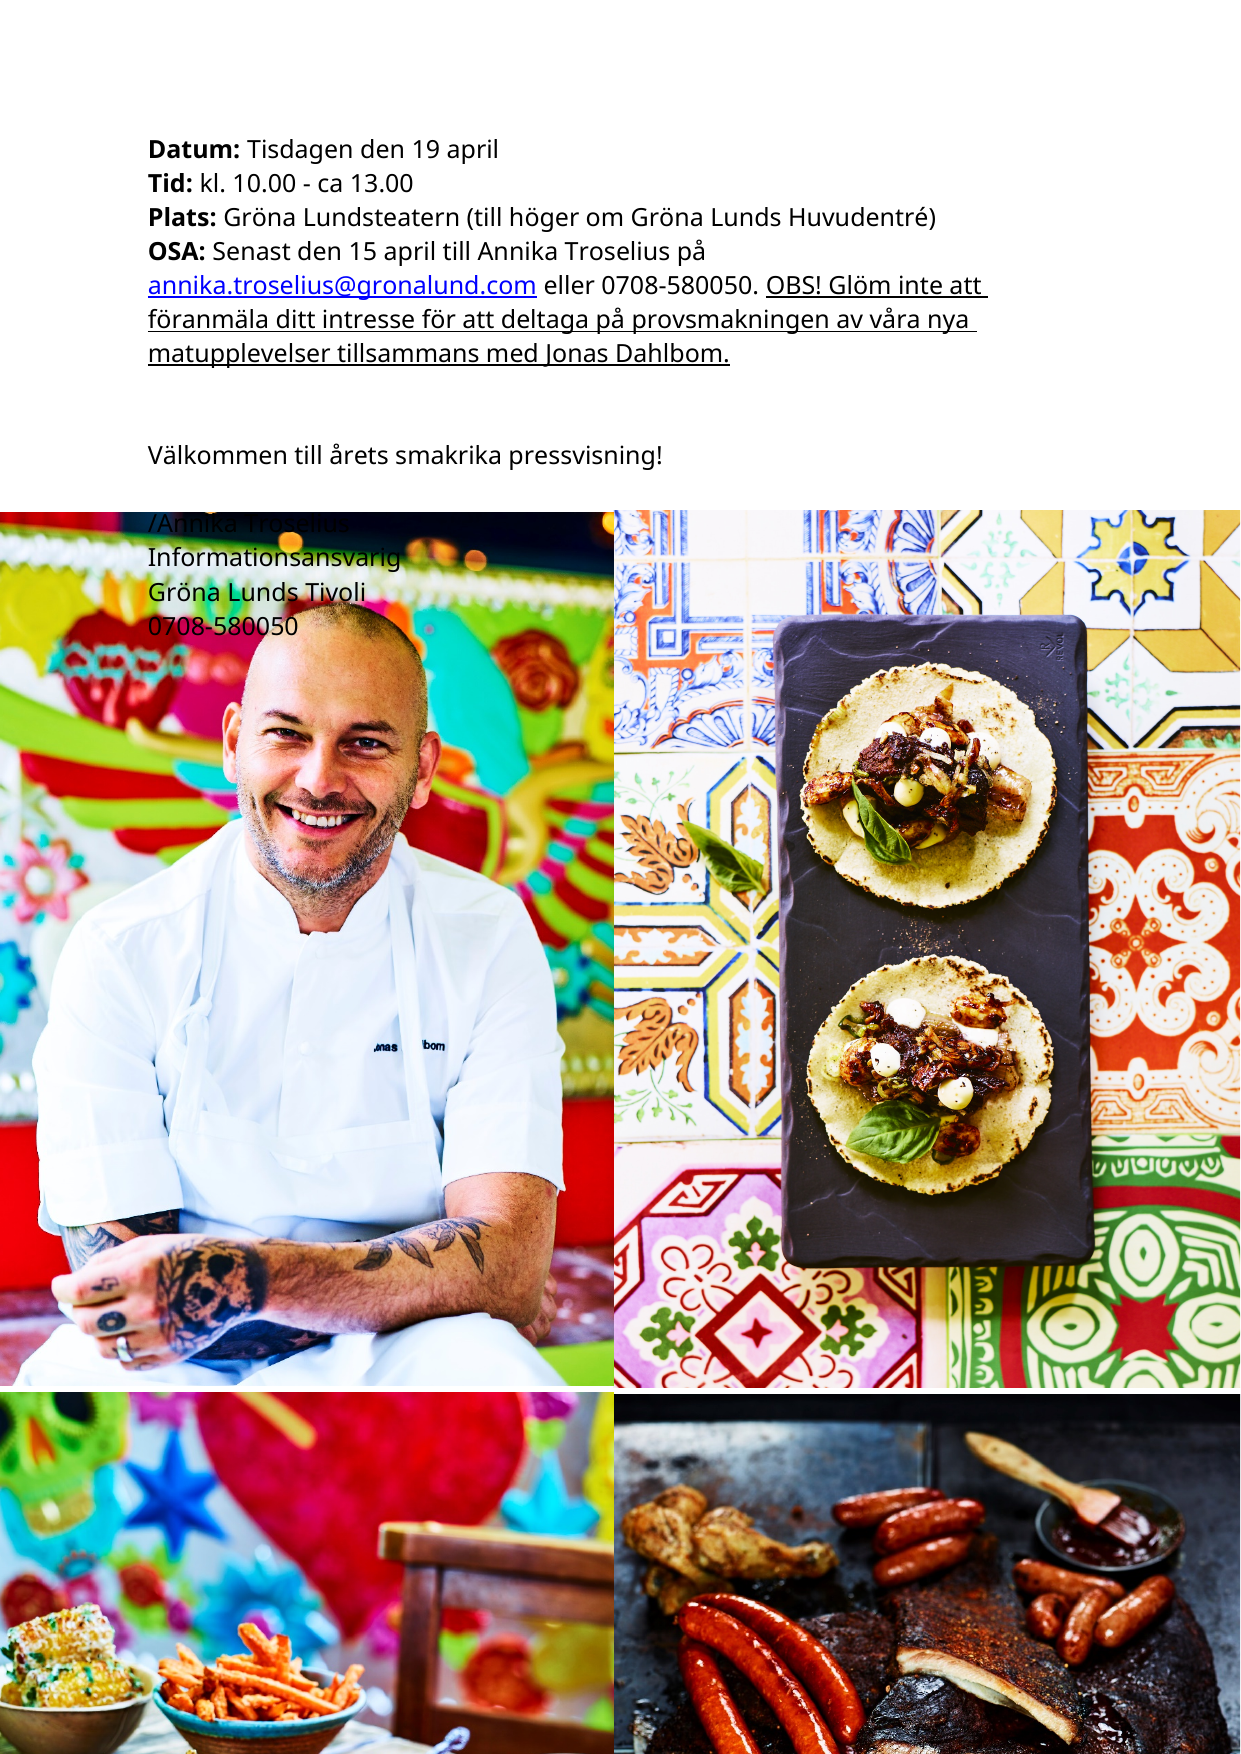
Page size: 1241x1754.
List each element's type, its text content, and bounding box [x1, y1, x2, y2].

picture [0, 510, 1241, 1388]
text Välkommen till årets smakrika pressvisning! [148, 404, 1092, 472]
picture [17, 958, 28, 972]
text Datum: Tisdagen den 19 april Tid: kl. 10.00 - ca 13.00 [148, 131, 1092, 199]
text 0708-580050 [148, 608, 1092, 642]
text Plats: Gröna Lundsteatern (till höger om Gröna Lunds Huvudentré) OSA: Senast den 15 april till Annika Troselius på annika.troselius@gronalund.com eller 0708-580050. OBS! Glöm inte att föranmäla ditt intresse för att deltaga på provsmakningen av våra nya matupplevelser tillsammans med Jonas Dahlbom. [148, 199, 1092, 370]
text /Annika Troselius Informationsansvarig Gröna Lunds Tivoli [148, 506, 1092, 608]
picture [0, 1392, 1241, 1754]
